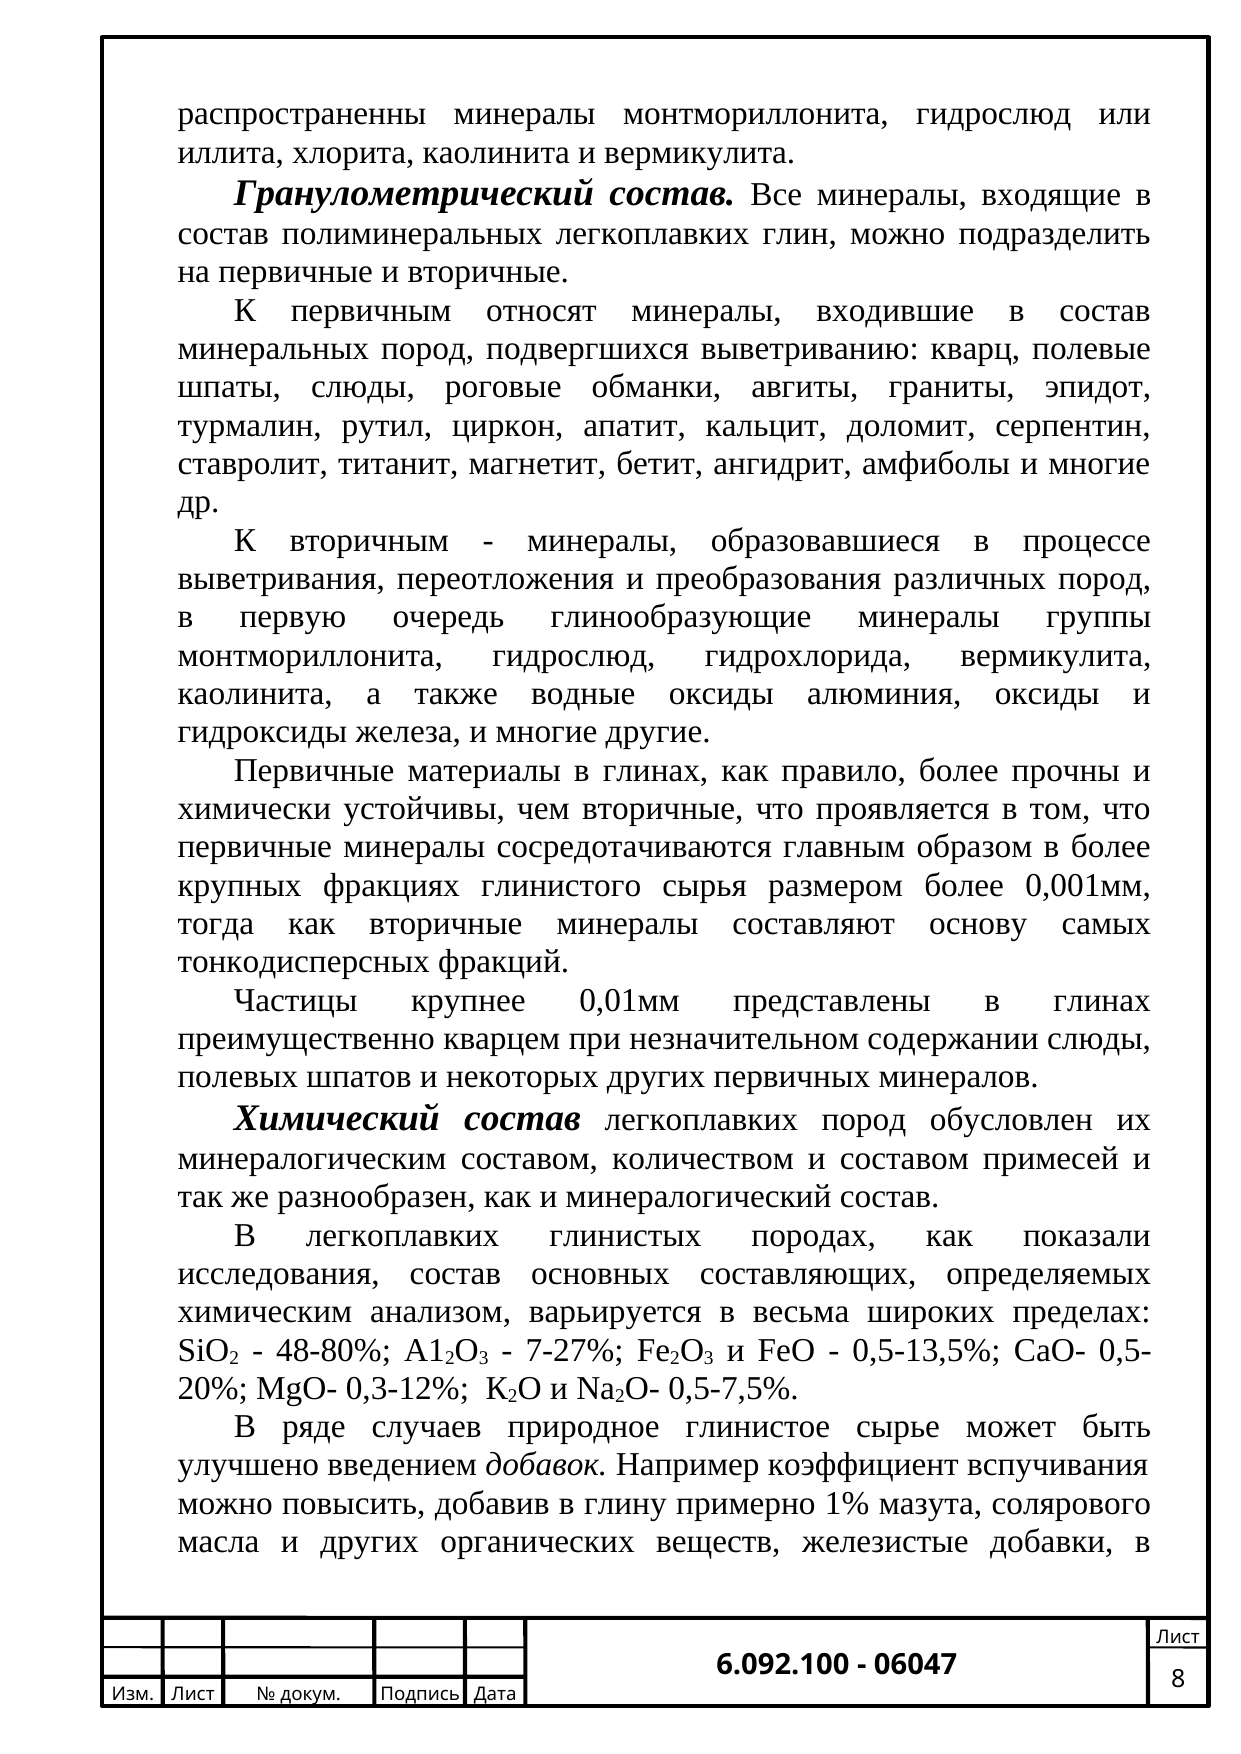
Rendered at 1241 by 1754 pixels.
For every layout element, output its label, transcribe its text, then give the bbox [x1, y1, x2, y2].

text Первичные материалы в глинах, как правило, более прочны и химически устойчивы, чем вторичные, что проявляется в том, что первичные минералы сосредотачиваются главным образом в более крупных фракциях глинистого сырья размером более 0,001мм, тогда как вторичные минералы составляют основу самых тонкодисперсных фракций. [177, 750, 1152, 980]
text В ряде случаев природное глинистое сырье может быть улучшено введением добавок. Например коэффициент вспучивания [177, 1407, 1152, 1483]
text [177, 94, 1152, 170]
text К первичным относят минералы, входившие в состав минеральных пород, подвергшихся выветриванию: кварц, полевые шпаты, слюды, роговые обманки, авгиты, граниты, эпидот, турмалин, рутил, циркон, апатит, кальцит, доломит, серпентин, ставролит, титанит, магнетит, бетит, ангидрит, амфиболы и многие др. [177, 290, 1152, 520]
text Частицы крупнее 0,01мм представлены в глинах преимущественно кварцем при незначительном содержании слюды, полевых шпатов и некоторых других первичных минералов. [177, 980, 1152, 1095]
text Гранулометрический состав. Все минералы, входящие в состав полиминеральных легкоплавких глин, можно подразделить на первичные и вторичные. [177, 170, 1152, 290]
text К вторичным - минералы, образовавшиеся в процессе выветривания, переотложения и преобразования различных пород, в первую очередь глинообразующие минералы группы монтмориллонита, гидрослюд, гидрохлорида, вермикулита, каолинита, а также водные оксиды алюминия, оксиды и гидроксиды железа, и многие другие. [177, 520, 1152, 750]
text В легкоплавких глинистых породах, как показали исследования, состав основных составляющих, определяемых химическим анализом, варьируется в весьма широких пределах: SiO2 - 48-80%; А12O3 - 7-27%; Fе2O3 и FeO - 0,5-13,5%; CaO- 0,5-20%; MgO- 0,3-12%; К2О и Na2О- 0,5-7,5%. [177, 1215, 1152, 1407]
text Химический состав легкоплавких пород обусловлен их минералогическим составом, количеством и составом примесей и так же разнообразен, как и минералогический состав. [177, 1095, 1152, 1215]
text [177, 1483, 1152, 1560]
